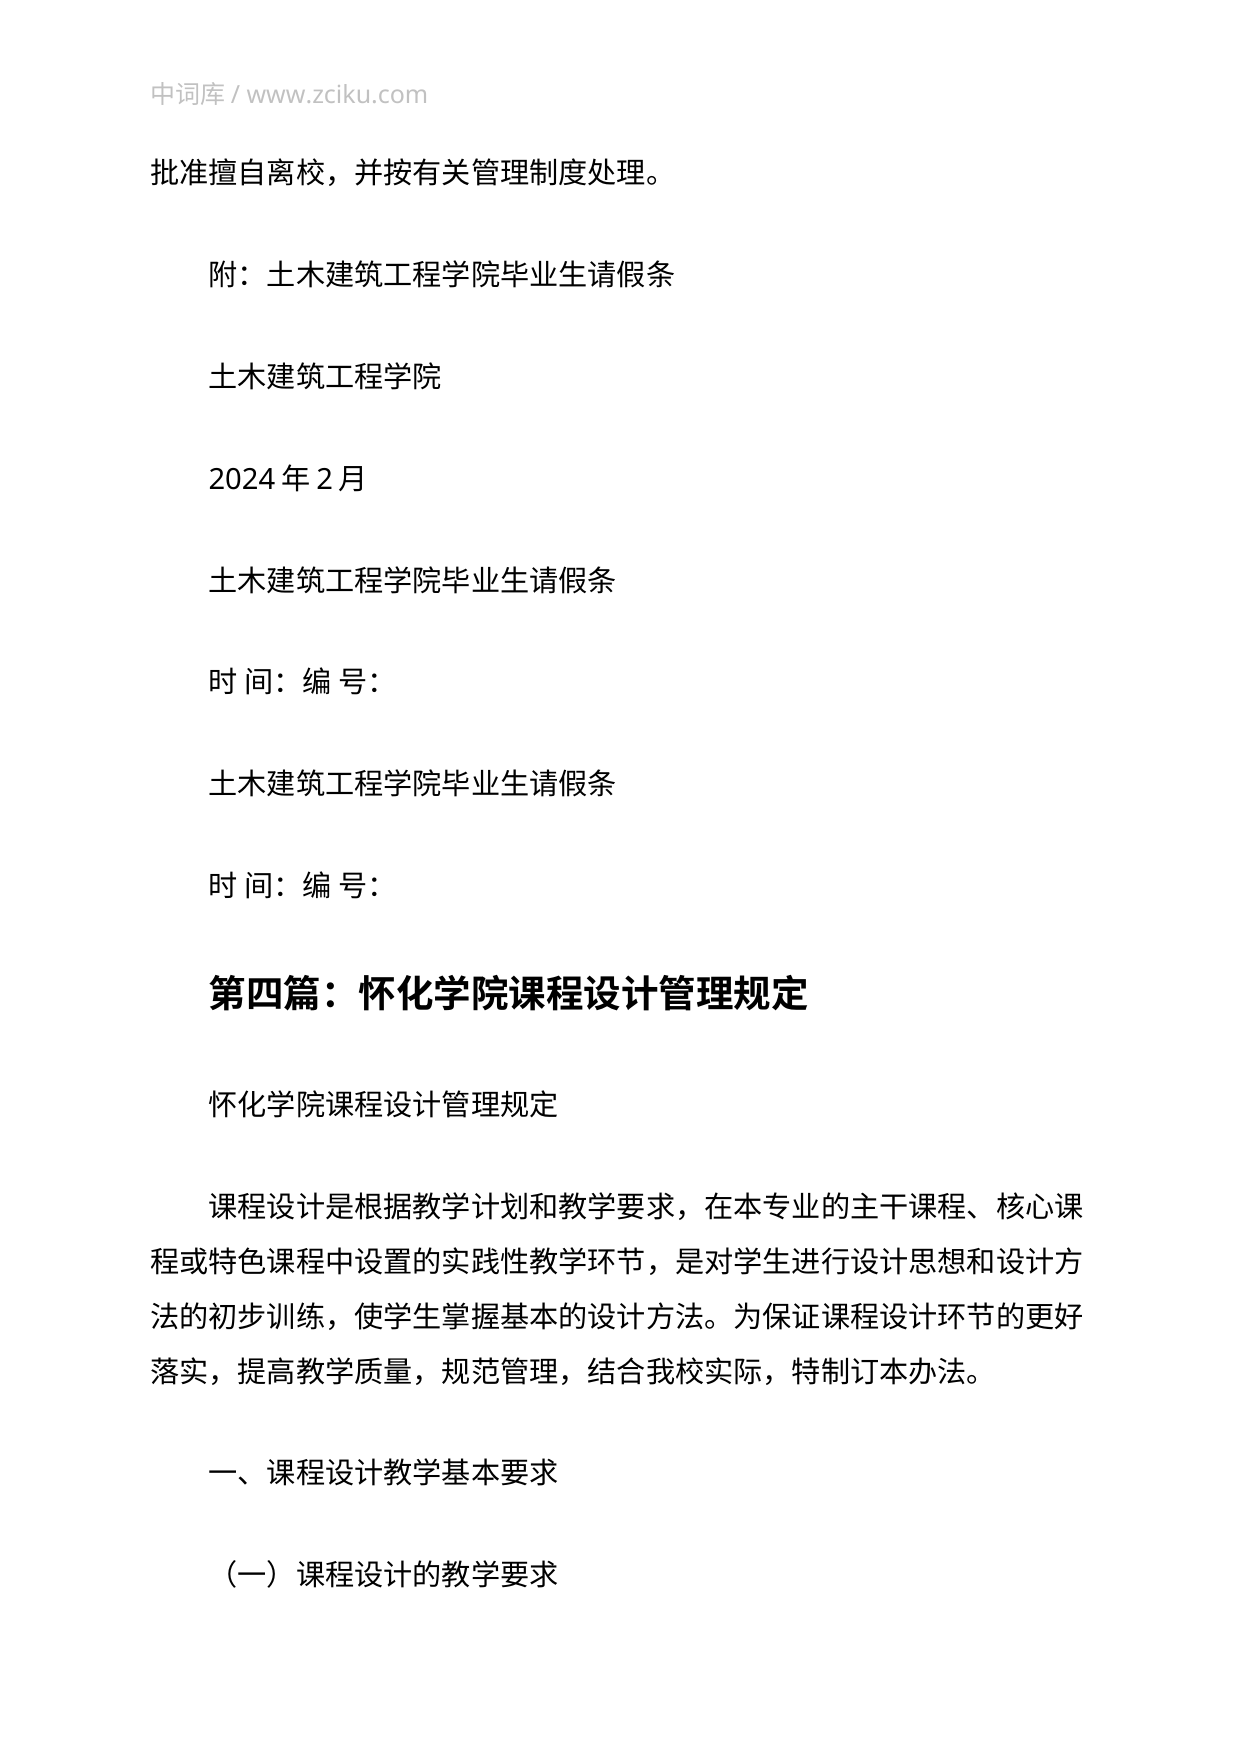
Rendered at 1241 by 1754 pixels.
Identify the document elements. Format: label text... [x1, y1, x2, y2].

text 土木建筑工程学院毕业生请假条 [150, 761, 1090, 803]
text 时 间：编 号： [150, 863, 1090, 905]
text （一）课程设计的教学要求 [150, 1552, 1090, 1594]
text 土木建筑工程学院毕业生请假条 [150, 557, 1090, 599]
text 第四篇：怀化学院课程设计管理规定 [150, 964, 1090, 1019]
text 时 间：编 号： [150, 659, 1090, 701]
text 附：土木建筑工程学院毕业生请假条 [150, 252, 1090, 294]
text 一、课程设计教学基本要求 [150, 1450, 1090, 1492]
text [150, 150, 1090, 192]
text 课程设计是根据教学计划和教学要求，在本专业的主干课程、核心课程或特色课程中设置的实践性教学环节，是对学生进行设计思想和设计方法的初步训练，使学生掌握基本的设计方法。为保证课程设计环节的更好落实，提高教学质量，规范管理，结合我校实际，特制订本办法。 [150, 1183, 1090, 1391]
text 2024年2月 [150, 455, 1090, 498]
text 怀化学院课程设计管理规定 [150, 1082, 1090, 1124]
text 土木建筑工程学院 [150, 353, 1090, 396]
